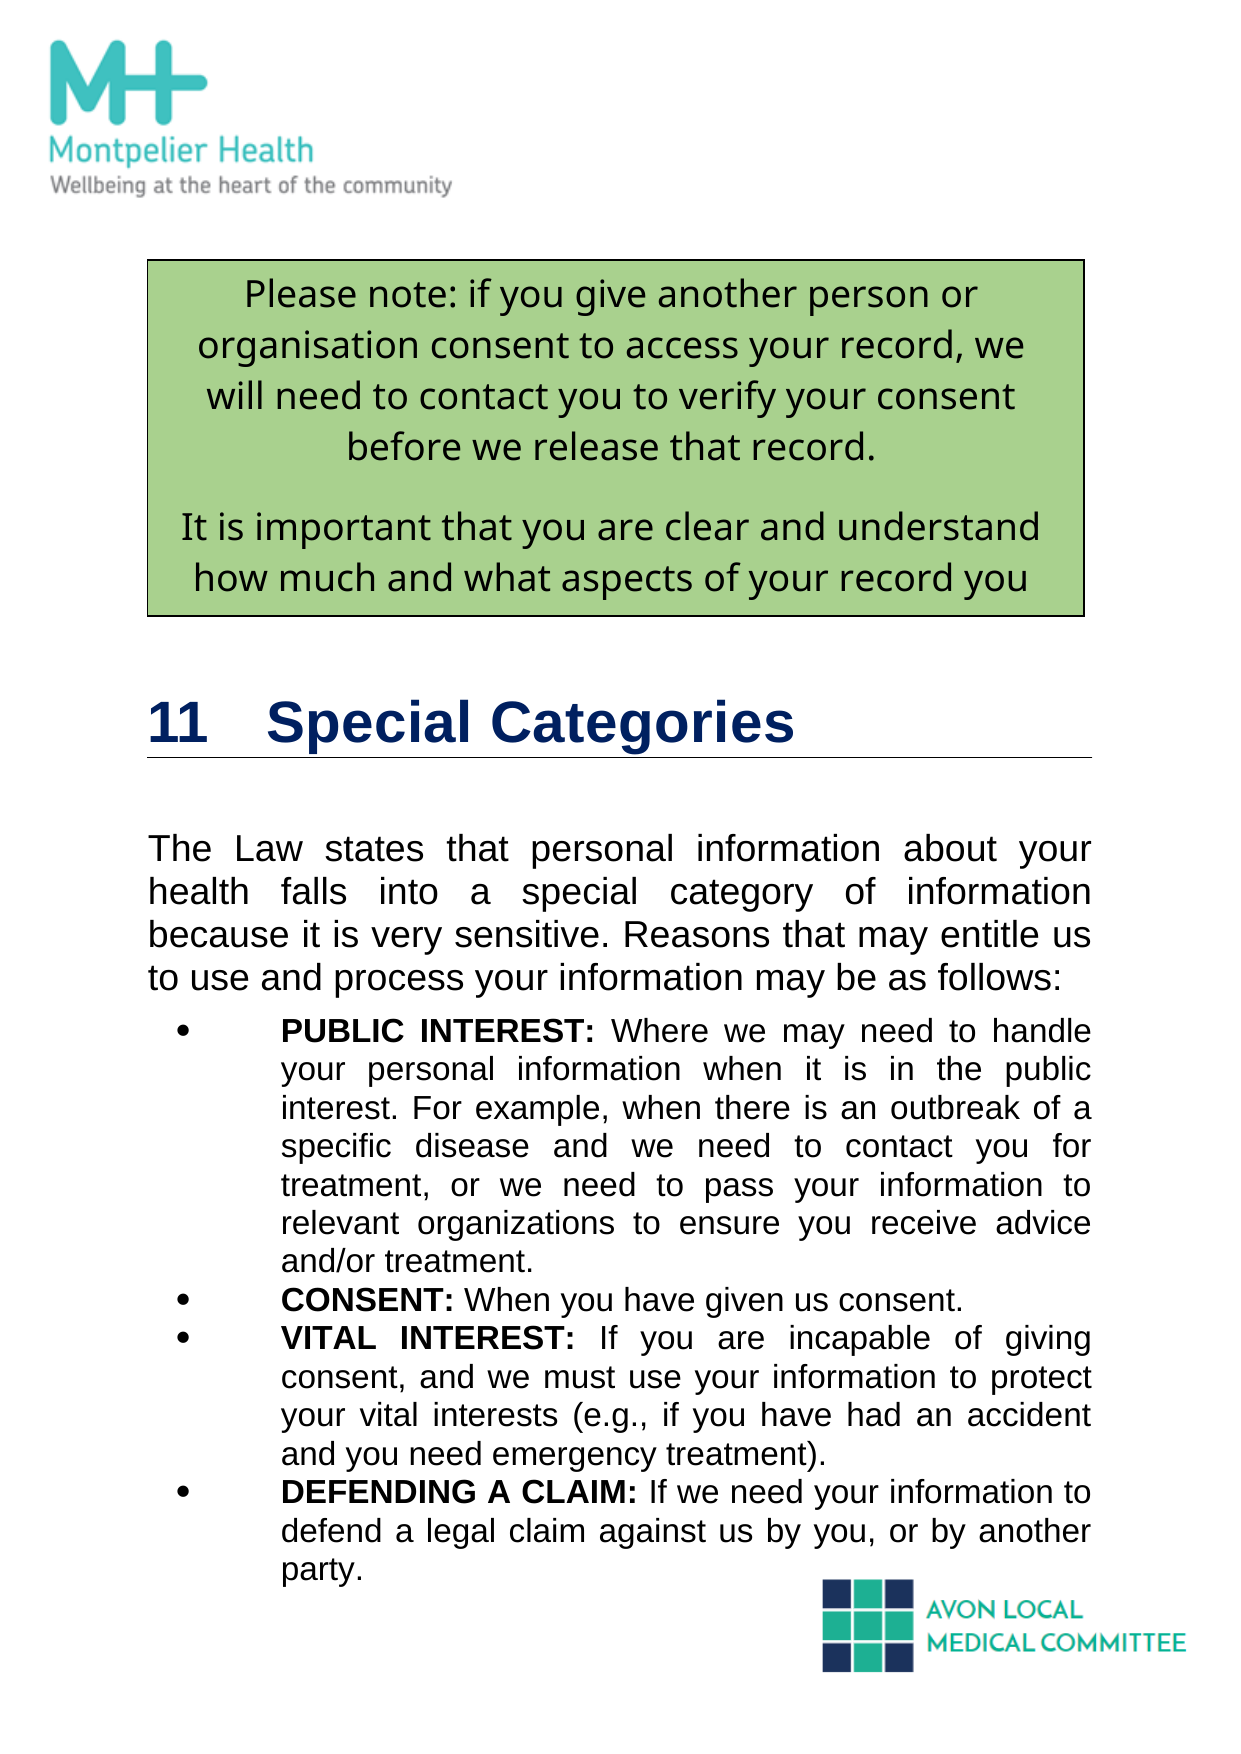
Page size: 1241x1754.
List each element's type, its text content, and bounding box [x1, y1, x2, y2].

list PUBLIC INTEREST: Where we may need to handle your personal information when it is in the public interest. For example, when there is an outbreak of a specific disease and we need to contact you for treatment, or we need to pass your information to relevant organizations to ensure you receive advice and/or treatment. [177, 1011, 1092, 1280]
subtitle Special Categories [147, 687, 1092, 757]
picture [32, 30, 460, 209]
list VITAL INTEREST: If you are incapable of giving consent, and we must use your information to protect your vital interests (e.g., if you have had an accident and you need emergency treatment). [177, 1318, 1092, 1472]
list DEFENDING A CLAIM: If we need your information to defend a legal claim against us by you, or by another party. [177, 1472, 1092, 1588]
text The Law states that personal information about your health falls into a special category of information because it is very sensitive. Reasons that may entitle us to use and process your information may be as follows: [148, 826, 1092, 998]
picture [816, 1575, 1194, 1679]
list CONSENT: When you have given us consent. [177, 1280, 1092, 1318]
